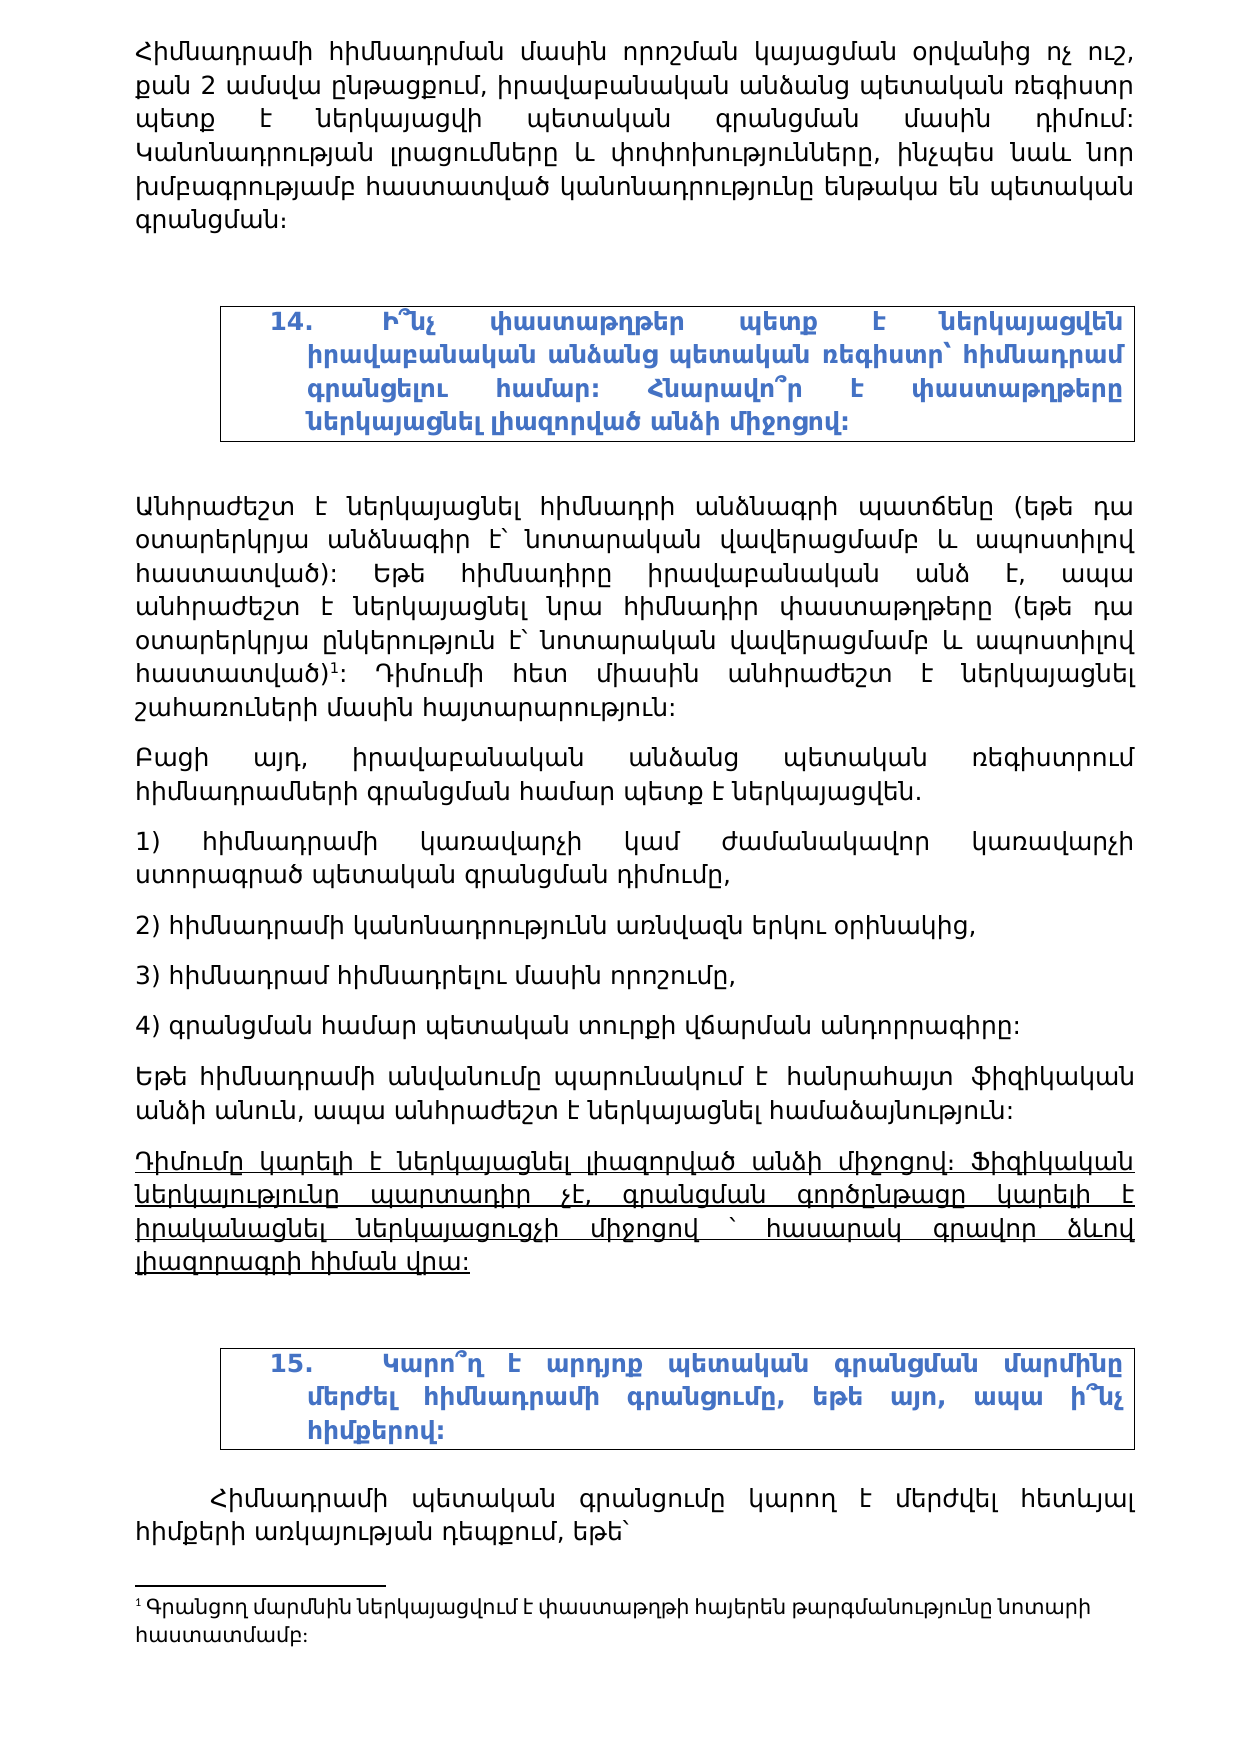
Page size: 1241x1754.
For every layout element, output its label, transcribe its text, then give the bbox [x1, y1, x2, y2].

text Դիմումը կարելի է ներկայացնել լիազորված անձի միջոցով։ Ֆիզիկական ներկայությունը պարտադիր չէ, գրանցման գործընթացը կարելի է իրականացնել ներկայացուցչի միջոցով ՝ հասարակ գրավոր ձևով լիազորագրի հիման վրա: [135, 1240, 1135, 1276]
text 3) հիմնադրամ հիմնադրելու մասին որոշումը, [135, 961, 1135, 990]
table_header Ի՞նչ փաստաթղթեր պետք է ներկայացվեն իրավաբանական անձանց պետական ​​ռեգիստր՝ հիմնադրամ գրանցելու համար: Հնարավո՞ր է փաստաթղթերը ներկայացնել լիազորված անձի միջոցով: [221, 307, 1134, 441]
text 1) հիմնադրամի կառավարչի կամ ժամանակավոր կառավարչի ստորագրած պետական գրանցման դիմումը, [135, 827, 1135, 890]
text Դիմումը կարելի է ներկայացնել լիազորված անձի միջոցով։ Ֆիզիկական ներկայությունը պարտադիր չէ, գրանցման գործընթացը կարելի է իրականացնել ներկայացուցչի միջոցով ՝ հասարակ գրավոր ձևով լիազորագրի հիման վրա: [135, 1147, 1135, 1172]
text Դիմումը կարելի է ներկայացնել լիազորված անձի միջոցով։ Ֆիզիկական ներկայությունը պարտադիր չէ, գրանցման գործընթացը կարելի է իրականացնել ներկայացուցչի միջոցով ՝ հասարակ գրավոր ձևով լիազորագրի հիման վրա: [135, 1207, 1135, 1239]
text Հիմնադրամի պետական գրանցումը կարող է մերժվել հետևյալ հիմքերի առկայության դեպքում, եթե՝ [135, 1484, 1135, 1547]
text Անհրաժեշտ է ներկայացնել հիմնադրի անձնագրի պատճենը (եթե դա օտարերկրյա անձնագիր է՝ նոտարական վավերացմամբ և ապոստիլով հաստատված): Եթե հիմնադիրը իրավաբանական անձ է, ապա անհրաժեշտ է ներկայացնել նրա հիմնադիր փաստաթղթերը (եթե դա օտարերկրյա ընկերություն է՝ նոտարական վավերացմամբ և ապոստիլով հաստատված): Դիմումի հետ միասին անհրաժեշտ է ներկայացնել շահառուների մասին հայտարարություն: [135, 492, 1135, 722]
text 2) հիմնադրամի կանոնադրությունն առնվազն երկու օրինակից, [135, 911, 1135, 940]
text Հիմնադրամի հիմնադրման մասին որոշման կայացման օրվանից ոչ ուշ, քան 2 ամսվա ընթացքում, իրավաբանական անձանց պետական ռեգիստր պետք է ներկայացվի պետական գրանցման մասին դիմում: Կանոնադրության լրացումները և փոփոխությունները, ինչպես նաև նոր խմբագրությամբ հաստատված կանոնադրությունը ենթակա են պետական գրանցման։ [135, 37, 1135, 234]
text Դիմումը կարելի է ներկայացնել լիազորված անձի միջոցով։ Ֆիզիկական ներկայությունը պարտադիր չէ, գրանցման գործընթացը կարելի է իրականացնել ներկայացուցչի միջոցով ՝ հասարակ գրավոր ձևով լիազորագրի հիման վրա: [135, 1173, 1135, 1205]
table_header Կարո՞ղ է արդյոք պետական գրանցման մարմինը մերժել հիմնադրամի գրանցումը, եթե այո, ապա ի՞նչ հիմքերով: [221, 1349, 1134, 1449]
text Եթե հիմնադրամի անվանումը պարունակում է հանրահայտ ֆիզիկական անձի անուն, ապա անհրաժեշտ է ներկայացնել համաձայնություն: [135, 1062, 1135, 1126]
text Բացի այդ, իրավաբանական անձանց պետական ռեգիստրում հիմնադրամների գրանցման համար պետք է ներկայացվեն. [135, 743, 1135, 806]
text 4) գրանցման համար պետական տուրքի վճարման անդորրագիրը: [135, 1011, 1135, 1041]
